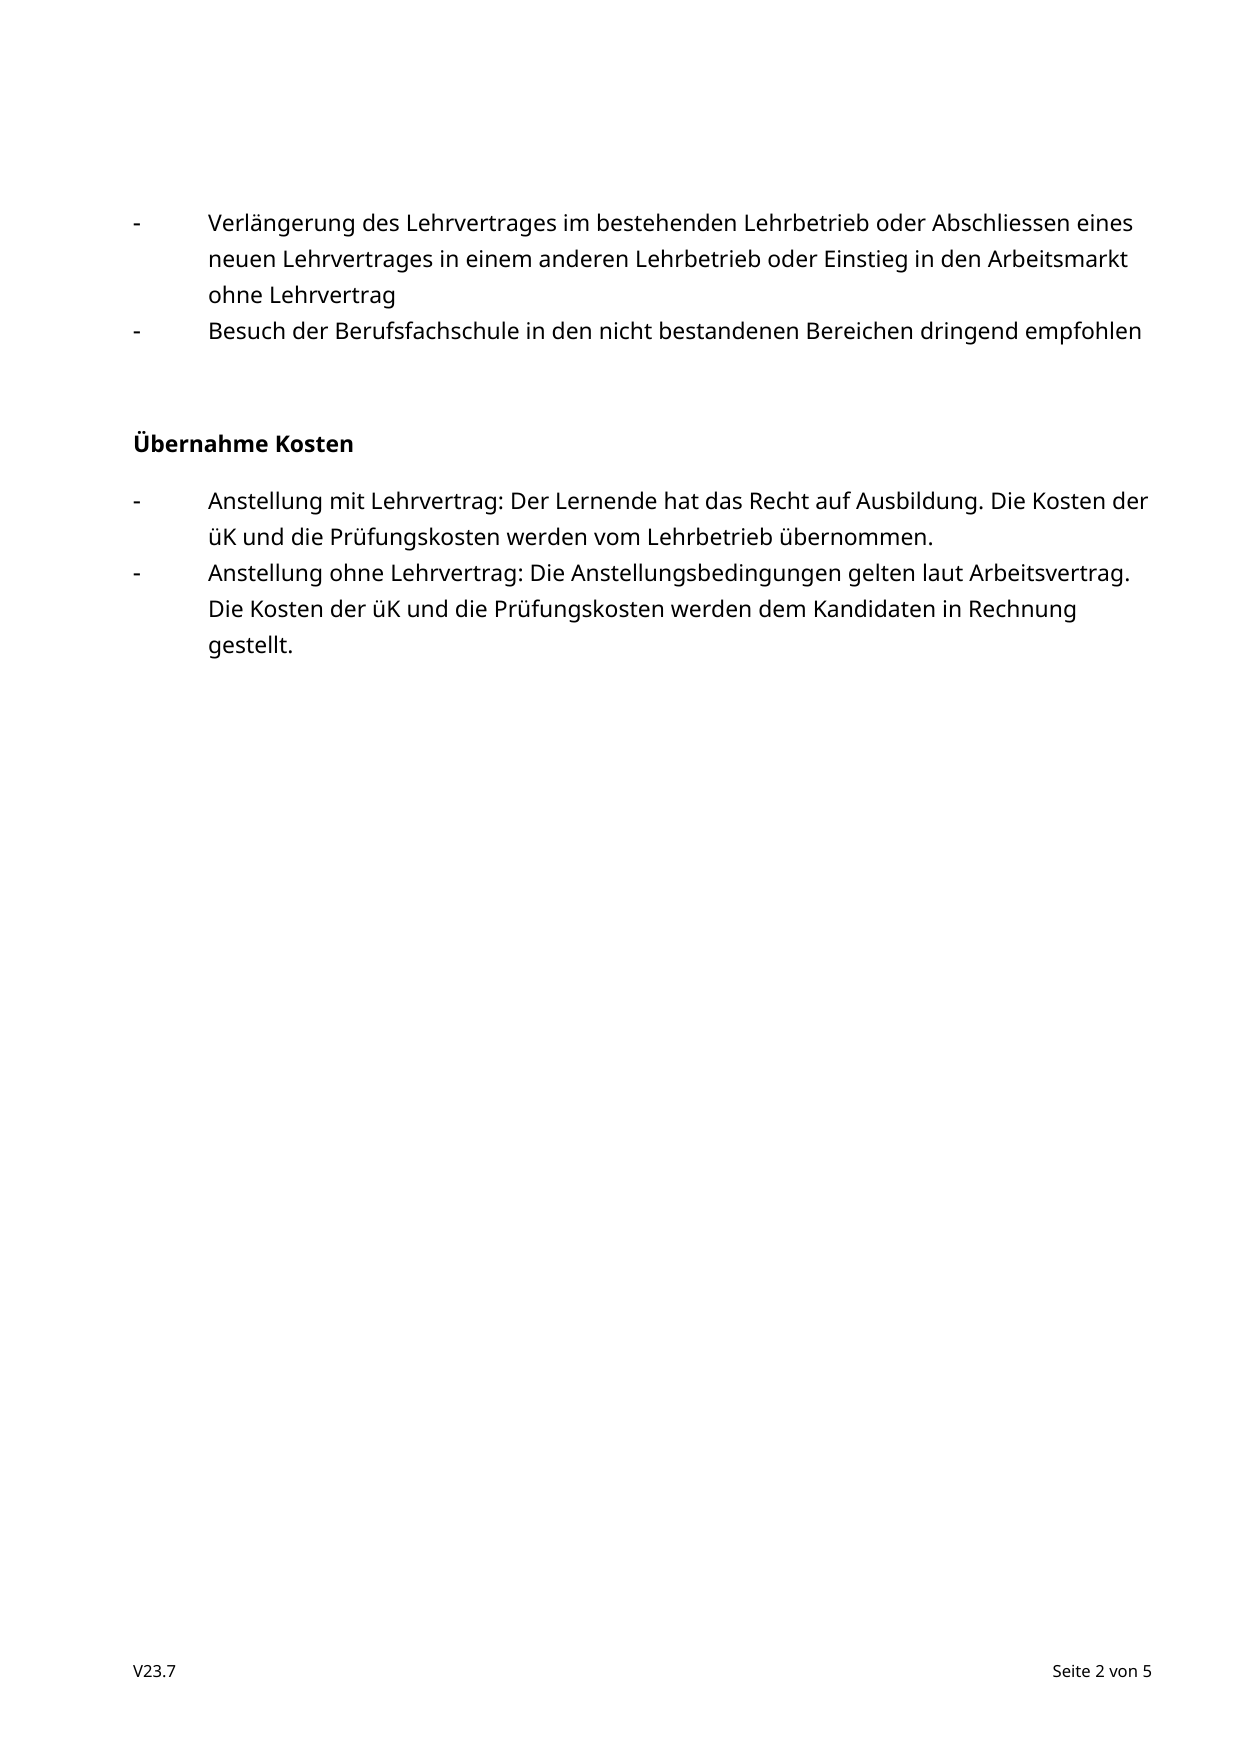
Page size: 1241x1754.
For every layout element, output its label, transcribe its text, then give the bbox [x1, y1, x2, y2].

text Übernahme Kosten [133, 428, 1152, 459]
list Anstellung mit Lehrvertrag: Der Lernende hat das Recht auf Ausbildung. Die Kosten der üK und die Prüfungskosten werden vom Lehrbetrieb übernommen. [133, 485, 1152, 552]
list Besuch der Berufsfachschule in den nicht bestandenen Bereichen dringend empfohlen [133, 314, 1152, 346]
list Anstellung ohne Lehrvertrag: Die Anstellungsbedingungen gelten laut Arbeitsvertrag. Die Kosten der üK und die Prüfungskosten werden dem Kandidaten in Rechnung gestellt. [133, 557, 1152, 660]
list Verlängerung des Lehrvertrages im bestehenden Lehrbetrieb oder Abschliessen eines neuen Lehrvertrages in einem anderen Lehrbetrieb oder Einstieg in den Arbeitsmarkt ohne Lehrvertrag [133, 207, 1152, 310]
